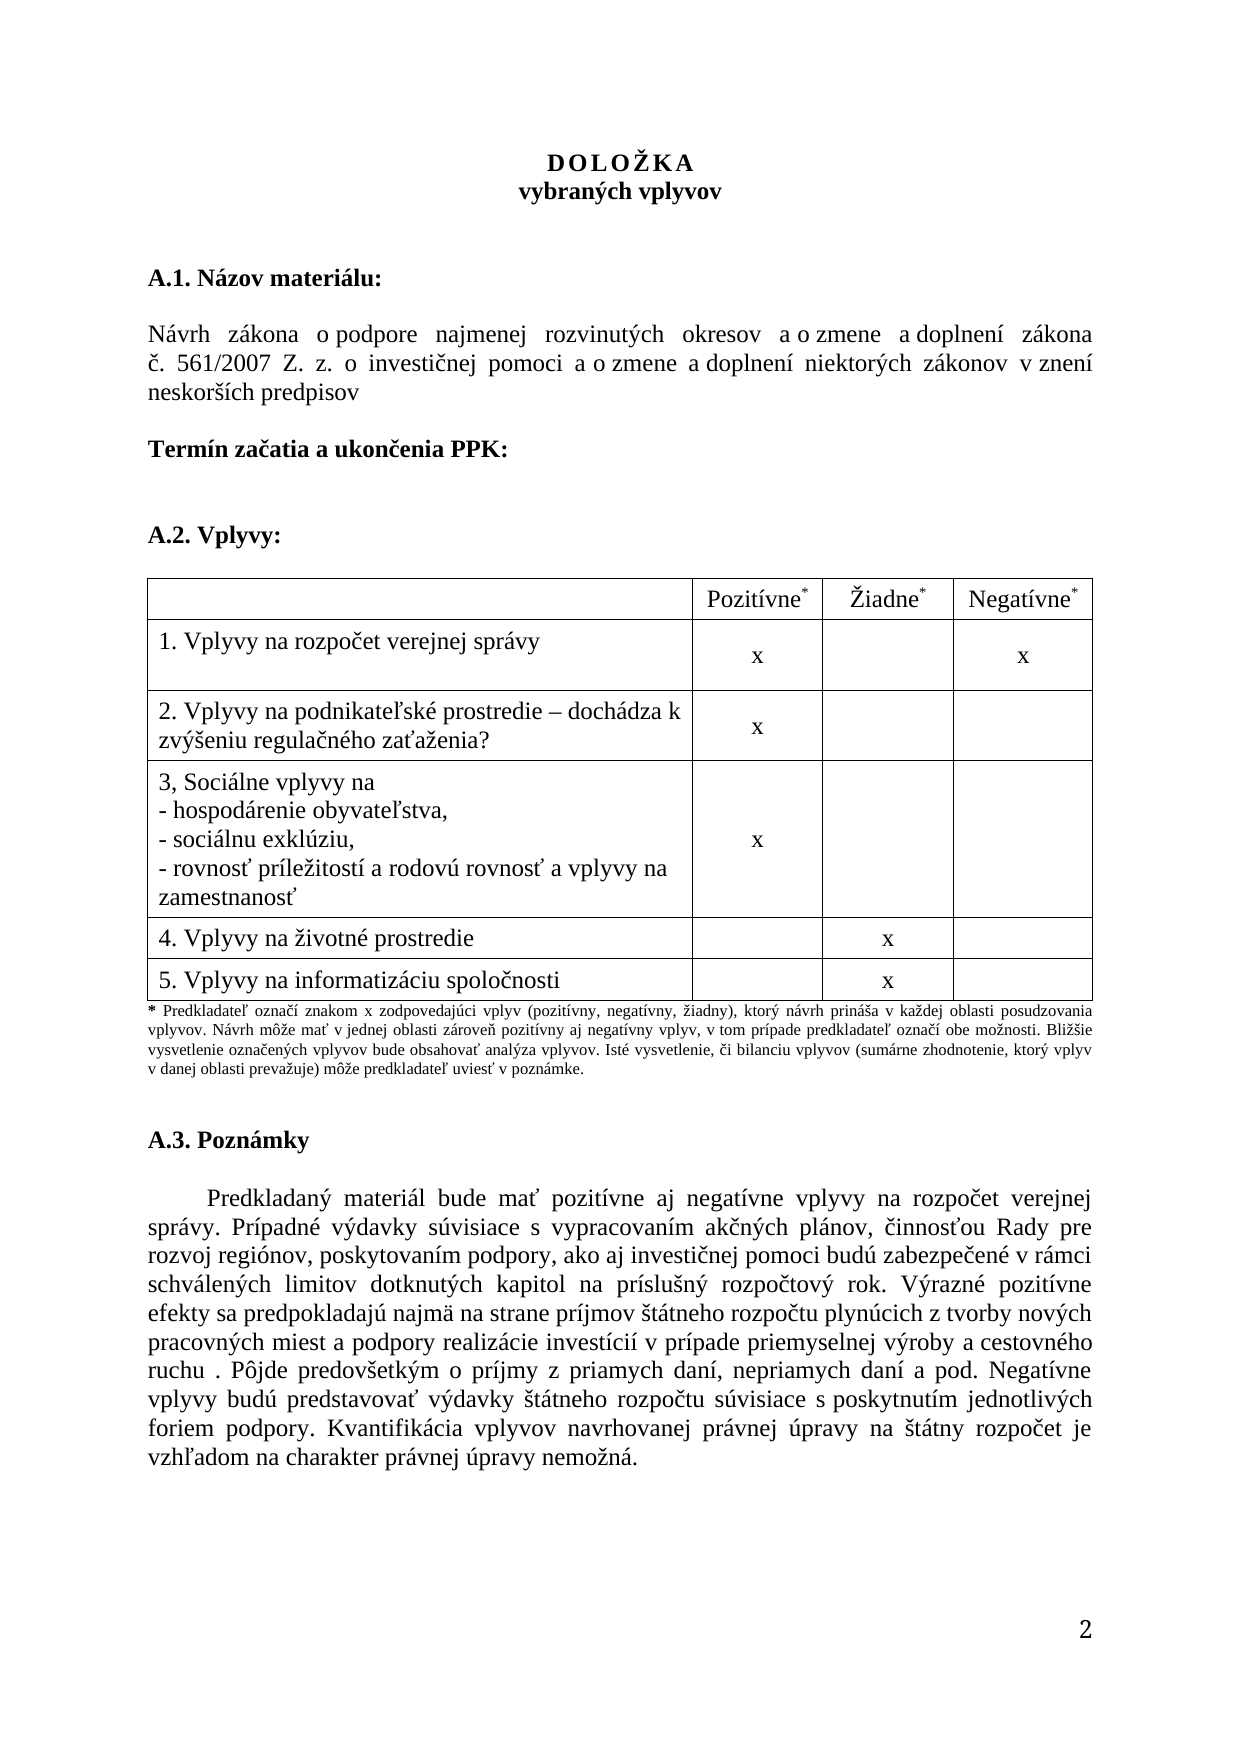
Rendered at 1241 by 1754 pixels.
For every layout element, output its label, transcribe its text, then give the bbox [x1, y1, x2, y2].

table_cell x [693, 761, 822, 917]
text Predkladaný materiál bude mať pozitívne aj negatívne vplyvy na rozpočet verejnej správy. Prípadné výdavky súvisiace s vypracovaním akčných plánov, činnosťou Rady pre rozvoj regiónov, poskytovaním podpory, ako aj investičnej pomoci budú zabezpečené v rámci schválených limitov dotknutých kapitol na príslušný rozpočtový rok. Výrazné pozitívne efekty sa predpokladajú najmä na strane príjmov štátneho rozpočtu plynúcich z tvorby nových pracovných miest a podpory realizácie investícií v prípade priemyselnej výroby a cestovného ruchu . Pôjde predovšetkým o príjmy z priamych daní, nepriamych daní a pod. Negatívne vplyvy budú predstavovať výdavky štátneho rozpočtu súvisiace s poskytnutím jednotlivých foriem podpory. Kvantifikácia vplyvov navrhovanej právnej úpravy na štátny rozpočet je vzhľadom na charakter právnej úpravy nemožná. [148, 1183, 1093, 1471]
table_cell x [954, 620, 1092, 689]
table_cell x [823, 918, 953, 958]
text A.2. Vplyvy: [148, 520, 1093, 549]
table_cell [823, 620, 953, 689]
table_cell x [693, 620, 822, 689]
table_header Žiadne* [823, 579, 953, 619]
text Návrh zákona o podpore najmenej rozvinutých okresov a o zmene a doplnení zákona č. 561/2007 Z. z. o investičnej pomoci a o zmene a doplnení niektorých zákonov v znení neskorších predpisov [148, 319, 1093, 406]
table_cell x [823, 959, 953, 1000]
table_header Pozitívne* [693, 579, 822, 619]
table_cell [954, 918, 1092, 958]
table_cell [823, 691, 953, 760]
table_cell [823, 761, 953, 917]
table_cell 1. Vplyvy na rozpočet verejnej správy [148, 620, 692, 689]
text A.3. Poznámky [148, 1126, 1093, 1154]
text * Predkladateľ označí znakom x zodpovedajúci vplyv (pozitívny, negatívny, žiadny), ktorý návrh prináša v každej oblasti posudzovania vplyvov. Návrh môže mať v jednej oblasti zároveň pozitívny aj negatívny vplyv, v tom prípade predkladateľ označí obe možnosti. Bližšie vysvetlenie označených vplyvov bude obsahovať analýza vplyvov. Isté vysvetlenie, či bilanciu vplyvov (sumárne zhodnotenie, ktorý vplyv v danej oblasti prevažuje) môže predkladateľ uviesť v poznámke. [148, 1001, 1093, 1078]
table_cell 2. Vplyvy na podnikateľské prostredie – dochádza k zvýšeniu regulačného zaťaženia? [148, 691, 692, 760]
text Doložka [148, 148, 1093, 176]
text vybraných vplyvov [148, 176, 1093, 205]
table_cell [954, 761, 1092, 917]
table_header [148, 579, 692, 619]
table_cell 5. Vplyvy na informatizáciu spoločnosti [148, 959, 692, 1000]
text Termín začatia a ukončenia PPK: [148, 434, 1093, 462]
table_cell [954, 959, 1092, 1000]
table_cell [693, 959, 822, 1000]
table_header Negatívne* [954, 579, 1092, 619]
table_cell x [693, 691, 822, 760]
table_cell 4. Vplyvy na životné prostredie [148, 918, 692, 958]
table_cell 3, Sociálne vplyvy na - hospodárenie obyvateľstva, - sociálnu exklúziu, - rovnosť príležitostí a rodovú rovnosť a vplyvy na zamestnanosť [148, 761, 692, 917]
table_cell [693, 918, 822, 958]
text A.1. Názov materiálu: [148, 263, 1093, 291]
table_cell [954, 691, 1092, 760]
